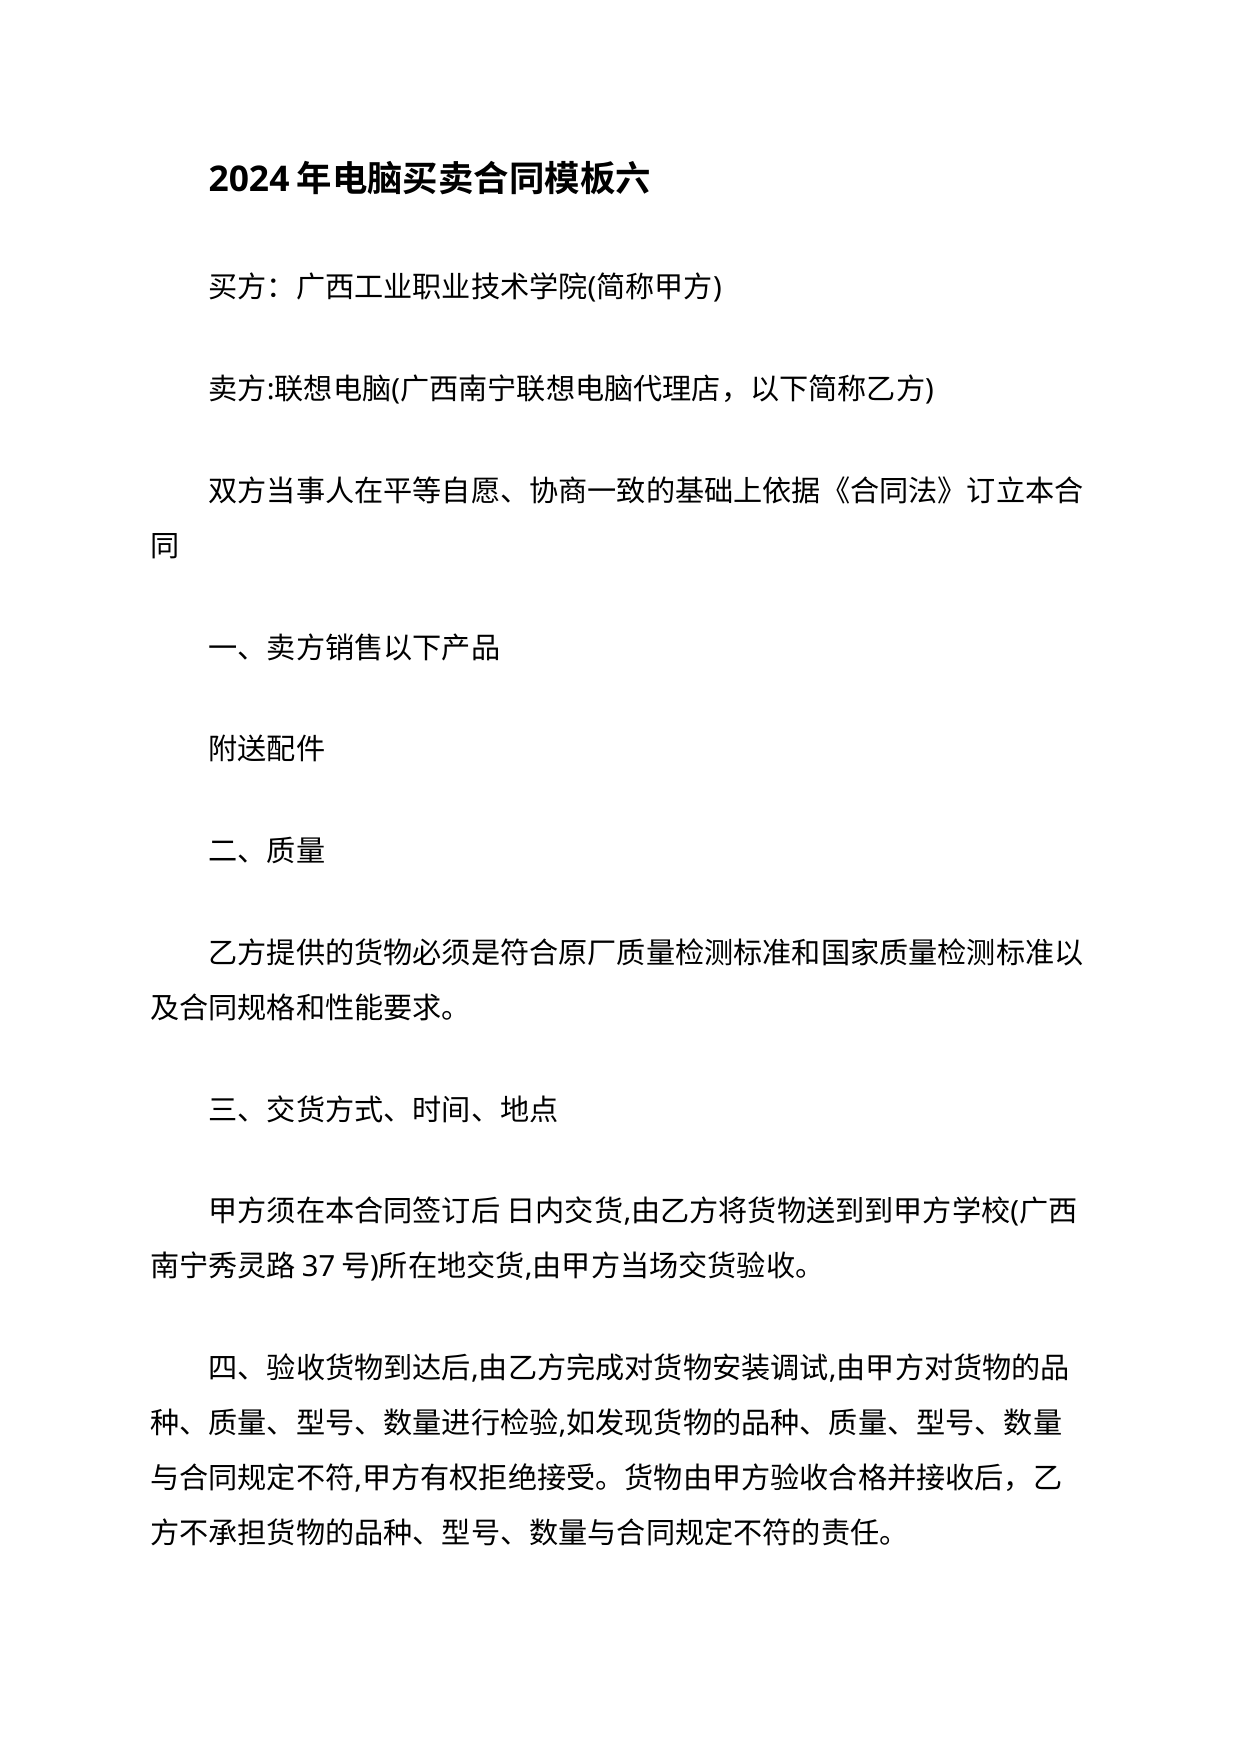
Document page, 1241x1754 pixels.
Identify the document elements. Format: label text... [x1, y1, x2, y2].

text 2024年电脑买卖合同模板六 [150, 150, 1090, 201]
text 甲方须在本合同签订后 日内交货,由乙方将货物送到到甲方学校(广西南宁秀灵路37号)所在地交货,由甲方当场交货验收。 [150, 1188, 1090, 1285]
text 买方：广西工业职业技术学院(简称甲方) [150, 263, 1090, 306]
text 附送配件 [150, 726, 1090, 768]
text 三、交货方式、时间、地点 [150, 1086, 1090, 1128]
text 乙方提供的货物必须是符合原厂质量检测标准和国家质量检测标准以及合同规格和性能要求。 [150, 929, 1090, 1027]
text 四、验收货物到达后,由乙方完成对货物安装调试,由甲方对货物的品种、质量、型号、数量进行检验,如发现货物的品种、质量、型号、数量与合同规定不符,甲方有权拒绝接受。货物由甲方验收合格并接收后，乙方不承担货物的品种、型号、数量与合同规定不符的责任。 [150, 1345, 1090, 1552]
text 二、质量 [150, 828, 1090, 870]
text 双方当事人在平等自愿、协商一致的基础上依据《合同法》订立本合同 [150, 467, 1090, 565]
text 卖方:联想电脑(广西南宁联想电脑代理店，以下简称乙方) [150, 366, 1090, 408]
text 一、卖方销售以下产品 [150, 624, 1090, 666]
